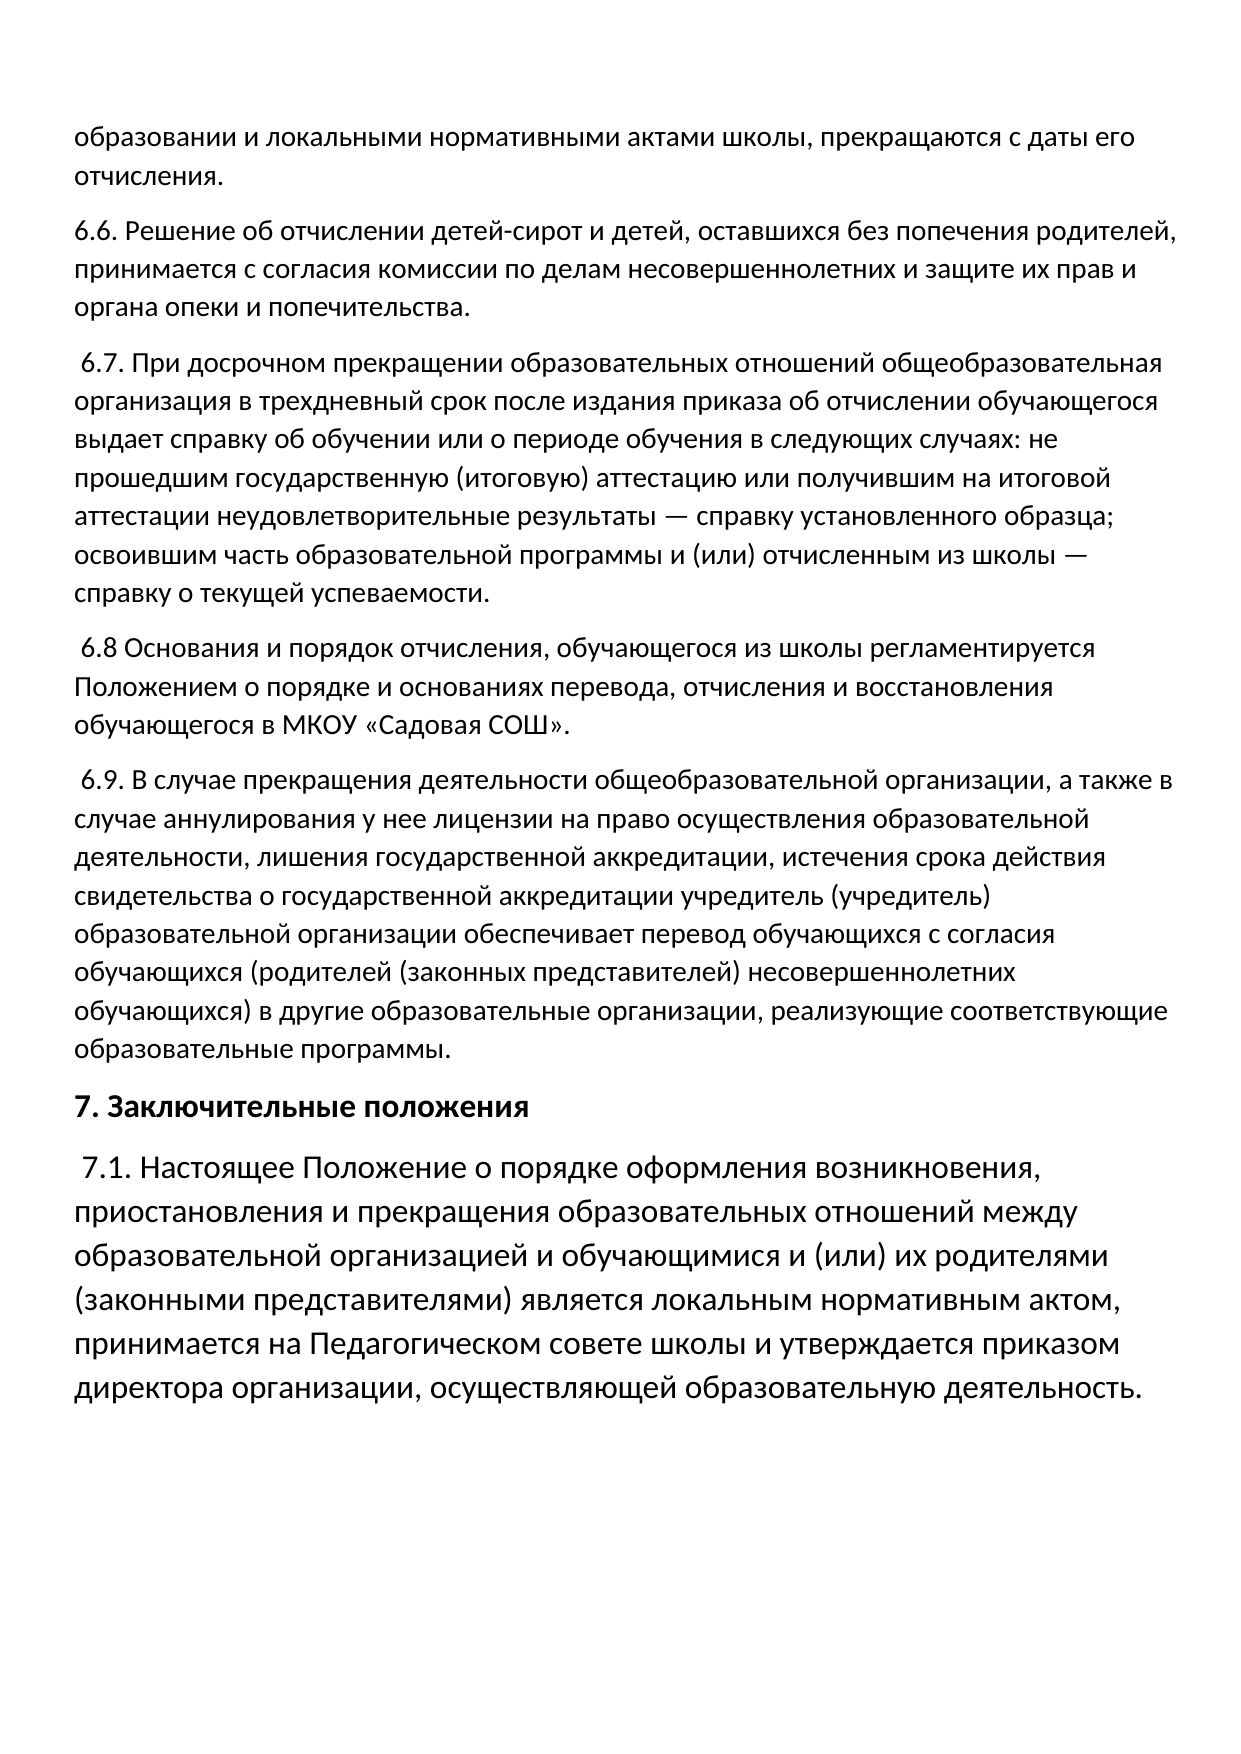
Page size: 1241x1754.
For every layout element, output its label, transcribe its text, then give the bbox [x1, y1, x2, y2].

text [74, 118, 1181, 192]
text 6.9. В случае прекращения деятельности общеобразовательной организации, а также в случае аннулирования у нее лицензии на право осуществления образовательной деятельности, лишения государственной аккредитации, истечения срока действия свидетельства о государственной аккредитации учредитель (учредитель) образовательной организации обеспечивает перевод обучающихся с согласия обучающихся (родителей (законных представителей) несовершеннолетних обучающихся) в другие образовательные организации, реализующие соответствующие образовательные программы. [74, 761, 1181, 1066]
text 7.1. Настоящее Положение о порядке оформления возникновения, приостановления и прекращения образовательных отношений между образовательной организацией и обучающимися и (или) их родителями (законными представителями) является локальным нормативным актом, принимается на Педагогическом совете школы и утверждается приказом директора организации, осуществляющей образовательную деятельность. [74, 1146, 1181, 1407]
text 6.8 Основания и порядок отчисления, обучающегося из школы регламентируется Положением о порядке и основаниях перевода, отчисления и восстановления обучающегося в МКОУ «Садовая СОШ». [74, 629, 1181, 742]
text 7. Заключительные положения [74, 1086, 1181, 1126]
text 6.6. Решение об отчислении детей-сирот и детей, оставшихся без попечения родителей, принимается с согласия комиссии по делам несовершеннолетних и защите их прав и органа опеки и попечительства. [74, 212, 1181, 324]
text 6.7. При досрочном прекращении образовательных отношений общеобразовательная организация в трехдневный срок после издания приказа об отчислении обучающегося выдает справку об обучении или о периоде обучения в следующих случаях: не прошедшим государственную (итоговую) аттестацию или получившим на итоговой аттестации неудовлетворительные результаты — справку установленного образца; освоившим часть образовательной программы и (или) отчисленным из школы — справку о текущей успеваемости. [74, 344, 1181, 610]
